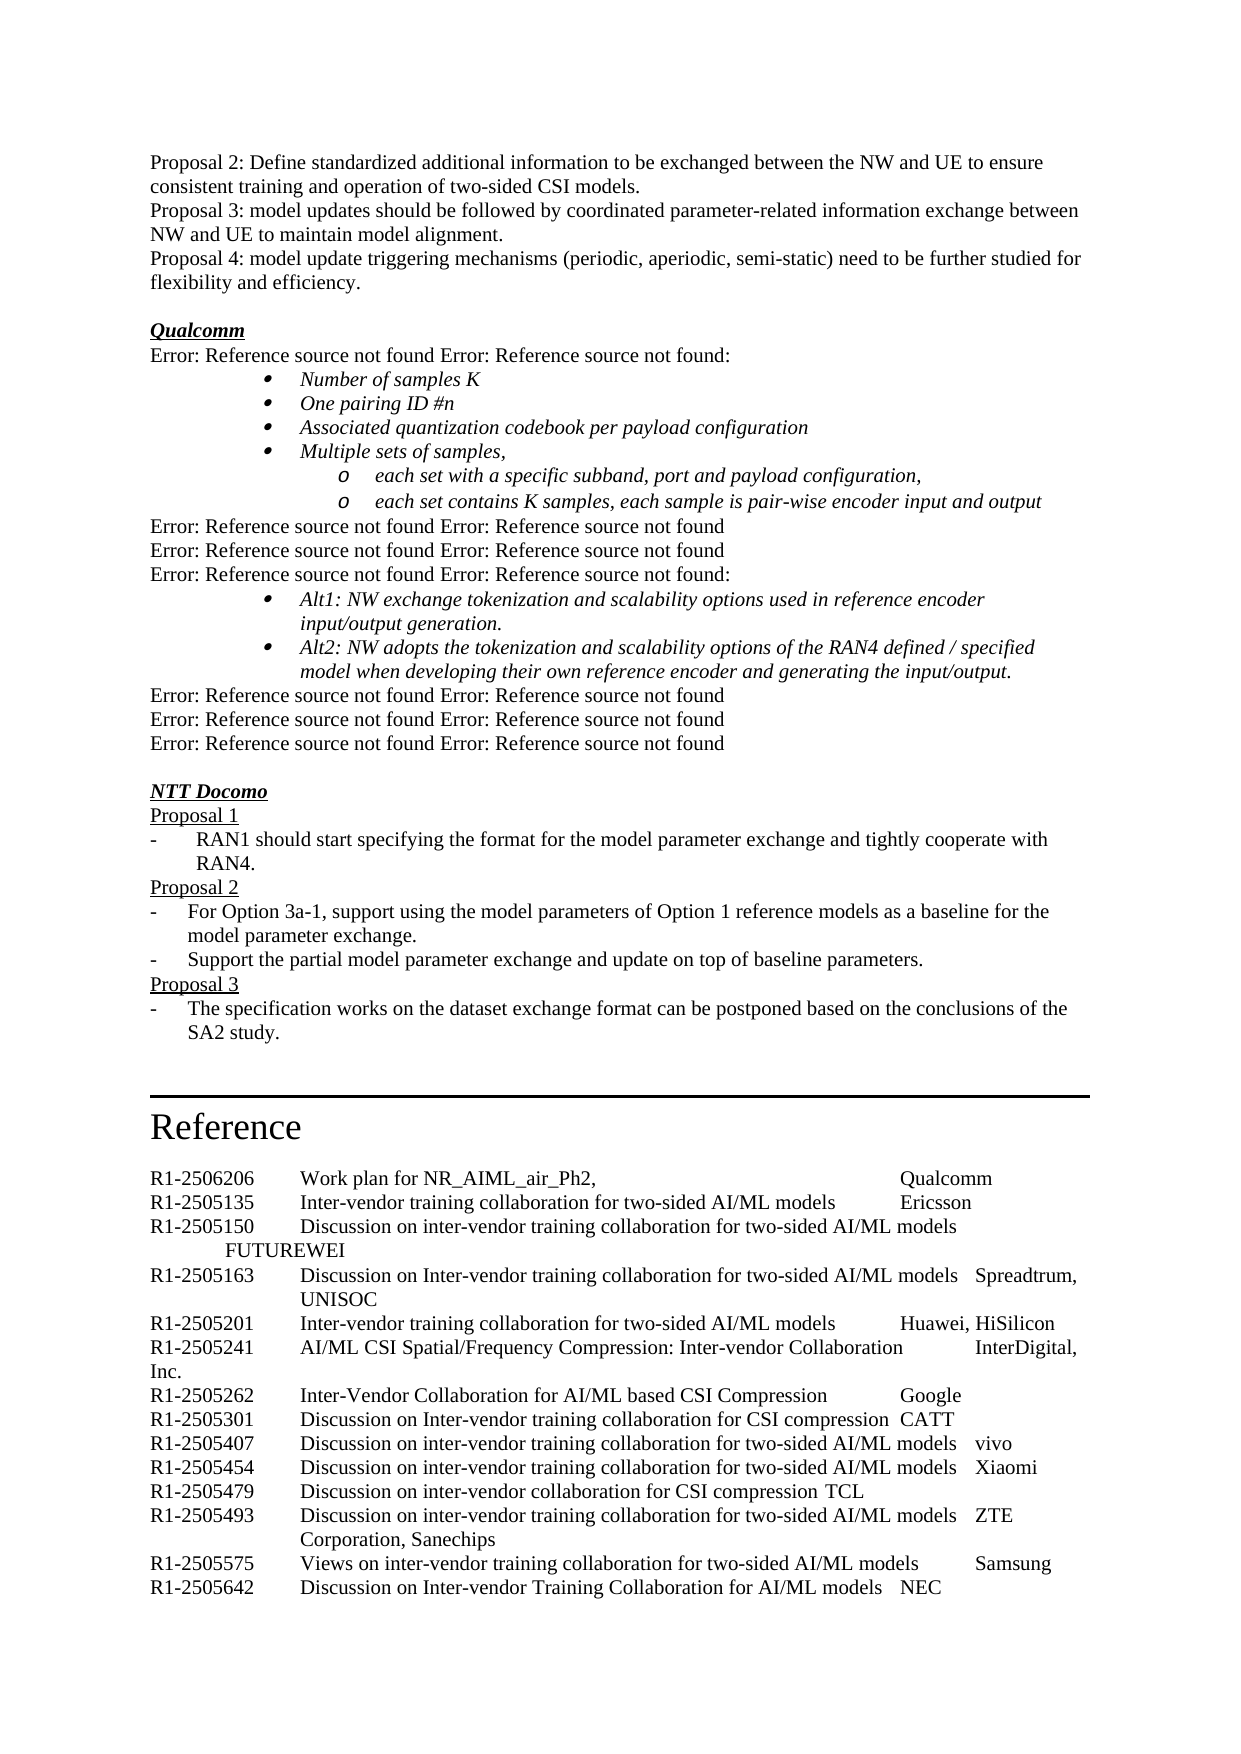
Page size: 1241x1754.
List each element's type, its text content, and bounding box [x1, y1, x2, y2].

list each set contains K samples, each sample is pair-wise encoder input and output [337, 488, 1090, 514]
list Multiple sets of samples, [262, 439, 1090, 463]
list Number of samples K [262, 367, 1090, 391]
text Proposal 3 [150, 971, 1090, 996]
list Associated quantization codebook per payload configuration [262, 415, 1090, 439]
text R1-2505201 Inter-vendor training collaboration for two-sided AI/ML models Huawei, HiSilicon [150, 1311, 1090, 1335]
list Alt2: NW adopts the tokenization and scalability options of the RAN4 defined / specified model when developing their own reference encoder and generating the input/output. [262, 634, 1090, 683]
text Proposal 3: model updates should be followed by coordinated parameter-related information exchange between NW and UE to maintain model alignment. [150, 198, 1090, 246]
text R1-2505407 Discussion on inter-vendor training collaboration for two-sided AI/ML models vivo [150, 1431, 1090, 1455]
text Proposal 2: Define standardized additional information to be exchanged between the NW and UE to ensure consistent training and operation of two-sided CSI models. [150, 150, 1090, 198]
text R1-2505150 Discussion on inter-vendor training collaboration for two-sided AI/ML models FUTUREWEI [150, 1214, 1090, 1262]
list RAN1 should start specifying the format for the model parameter exchange and tightly cooperate with RAN4. [150, 827, 1090, 875]
text R1-2506206 Work plan for NR_AIML_air_Ph2, Qualcomm [150, 1166, 1090, 1190]
text Proposal 1 [150, 803, 1090, 827]
list Alt1: NW exchange tokenization and scalability options used in reference encoder input/output generation. [262, 586, 1090, 634]
text R1-2505575 Views on inter-vendor training collaboration for two-sided AI/ML models Samsung [150, 1551, 1090, 1575]
list each set with a specific subband, port and payload configuration, [337, 463, 1090, 488]
list The specification works on the dataset exchange format can be postponed based on the conclusions of the SA2 study. [150, 996, 1090, 1044]
list Support the partial model parameter exchange and update on top of baseline parameters. [150, 947, 1090, 971]
text R1-2505135 Inter-vendor training collaboration for two-sided AI/ML models Ericsson [150, 1190, 1090, 1214]
text R1-2505642 Discussion on Inter-vendor Training Collaboration for AI/ML models NEC [150, 1575, 1090, 1599]
list One pairing ID #n [262, 391, 1090, 415]
text R1-2505301 Discussion on Inter-vendor training collaboration for CSI compression CATT [150, 1407, 1090, 1431]
text R1-2505241 AI/ML CSI Spatial/Frequency Compression: Inter-vendor Collaboration InterDigital, Inc. [150, 1335, 1090, 1383]
list For Option 3a-1, support using the model parameters of Option 1 reference models as a baseline for the model parameter exchange. [150, 899, 1090, 947]
text R1-2505454 Discussion on inter-vendor training collaboration for two-sided AI/ML models Xiaomi [150, 1455, 1090, 1479]
text R1-2505479 Discussion on inter-vendor collaboration for CSI compression TCL [150, 1479, 1090, 1503]
text Qualcomm [150, 318, 1090, 342]
text R1-2505163 Discussion on Inter-vendor training collaboration for two-sided AI/ML models Spreadtrum, UNISOC [150, 1262, 1090, 1311]
text Proposal 2 [150, 875, 1090, 899]
text R1-2505493 Discussion on inter-vendor training collaboration for two-sided AI/ML models ZTE Corporation, Sanechips [150, 1503, 1090, 1551]
text Proposal 4: model update triggering mechanisms (periodic, aperiodic, semi-static) need to be further studied for flexibility and efficiency. [150, 246, 1090, 294]
subtitle Reference [150, 1098, 1090, 1147]
text NTT Docomo [150, 779, 1090, 803]
text R1-2505262 Inter-Vendor Collaboration for AI/ML based CSI Compression Google [150, 1383, 1090, 1407]
